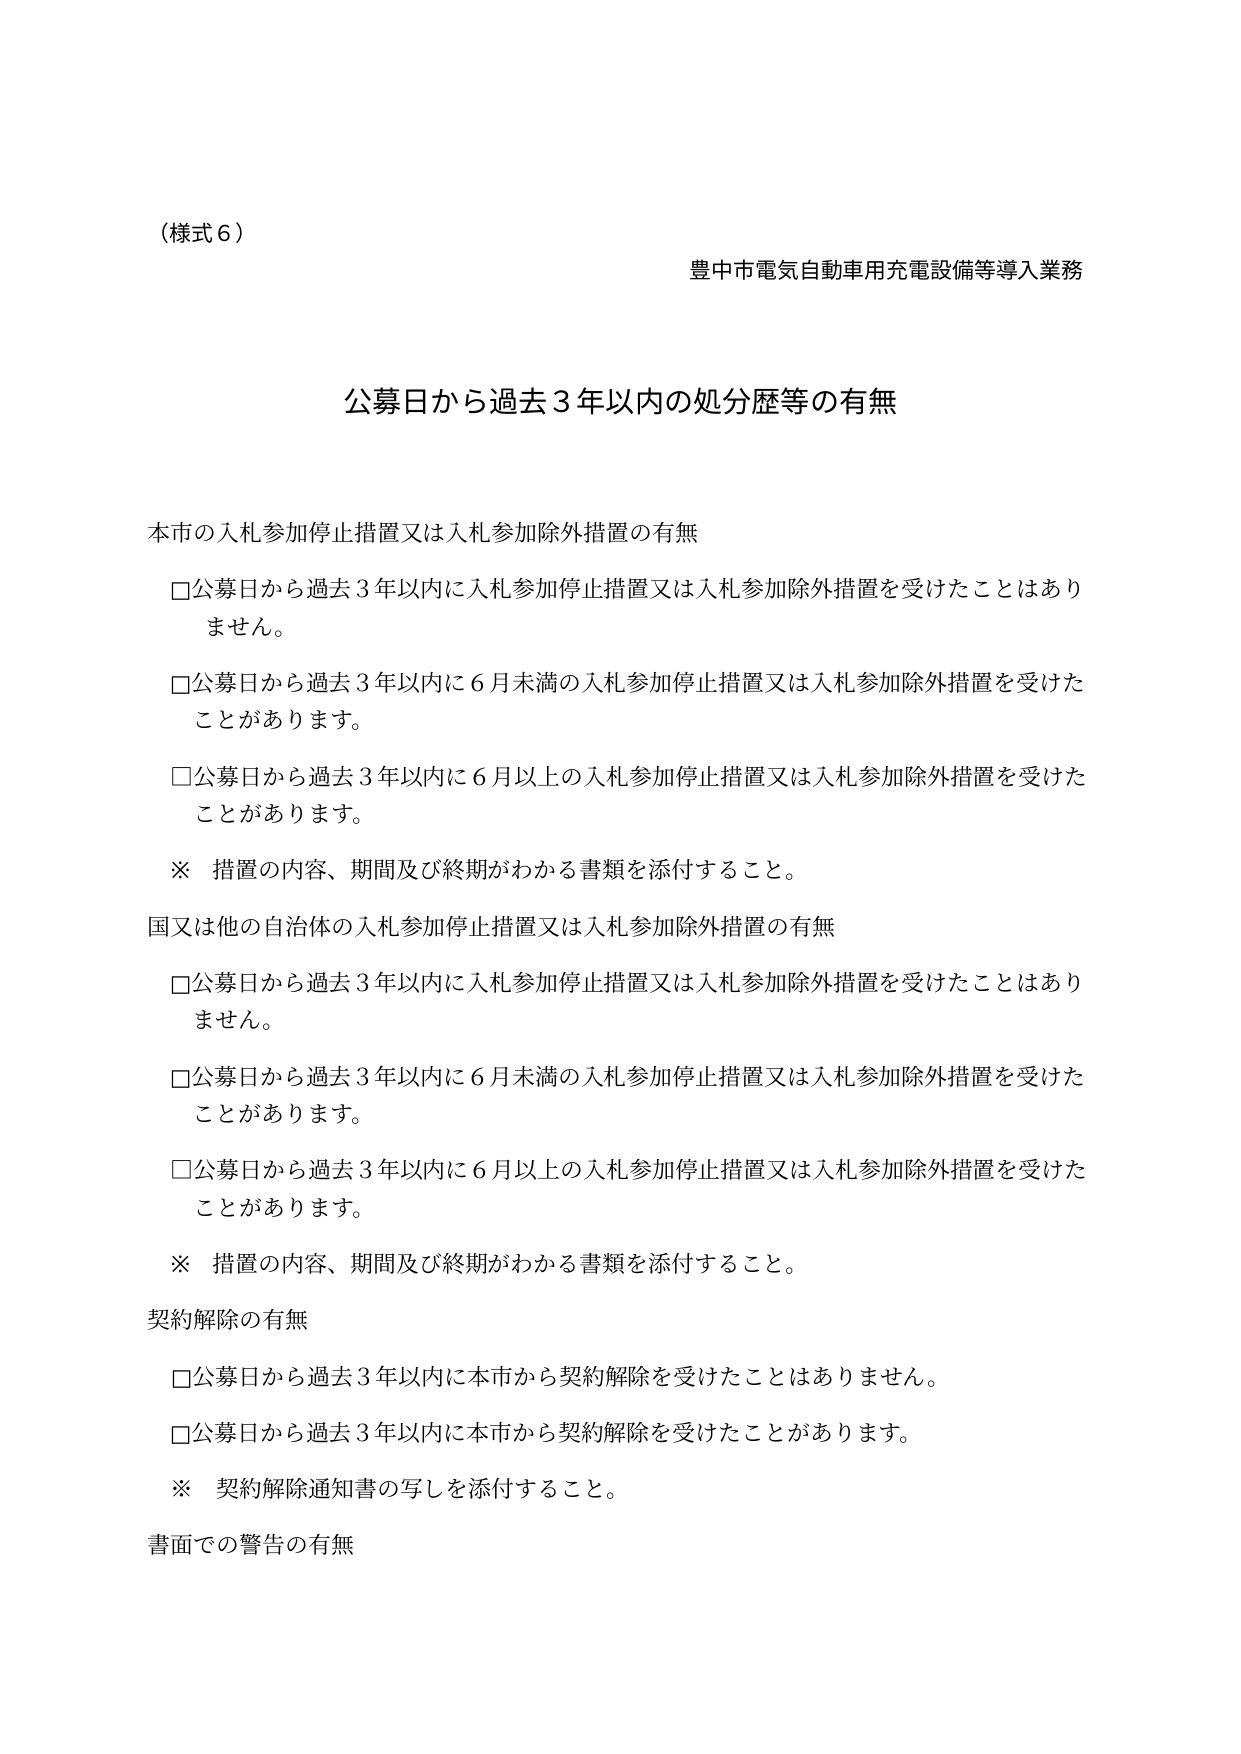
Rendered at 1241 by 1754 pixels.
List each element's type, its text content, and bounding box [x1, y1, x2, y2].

text 公募日から過去３年以内の処分歴等の有無 [148, 363, 1092, 438]
text 本市の入札参加停止措置又は入札参加除外措置の有無 [148, 513, 1092, 550]
text 書面での警告の有無 [148, 1525, 1046, 1563]
text ※ 契約解除通知書の写しを添付すること。 [148, 1469, 1092, 1506]
text □公募日から過去３年以内に本市から契約解除を受けたことがあります。 [169, 1413, 1092, 1450]
text □公募日から過去３年以内に６月未満の入札参加停止措置又は入札参加除外措置を受けたことがあります。 [169, 1056, 1092, 1131]
text □公募日から過去３年以内に６月未満の入札参加停止措置又は入札参加除外措置を受けたことがあります。 [169, 663, 1092, 738]
text □公募日から過去３年以内に入札参加停止措置又は入札参加除外措置を受けたことはありません。 [169, 569, 1092, 644]
text ※ 措置の内容、期間及び終期がわかる書類を添付すること。 [148, 850, 1046, 888]
text 国又は他の自治体の入札参加停止措置又は入札参加除外措置の有無 [148, 906, 1046, 944]
text □公募日から過去３年以内に６月以上の入札参加停止措置又は入札参加除外措置を受けたことがあります。 [148, 1150, 1092, 1225]
text □公募日から過去３年以内に本市から契約解除を受けたことはありません。 [148, 1356, 1092, 1394]
text 豊中市電気自動車用充電設備等導入業務 [148, 250, 1083, 288]
text □公募日から過去３年以内に６月以上の入札参加停止措置又は入札参加除外措置を受けたことがあります。 [148, 756, 1092, 831]
text □公募日から過去３年以内に入札参加停止措置又は入札参加除外措置を受けたことはありません。 [169, 963, 1092, 1038]
text （様式６） [148, 213, 1092, 250]
text 契約解除の有無 [148, 1300, 1046, 1338]
text ※ 措置の内容、期間及び終期がわかる書類を添付すること。 [148, 1244, 1046, 1281]
